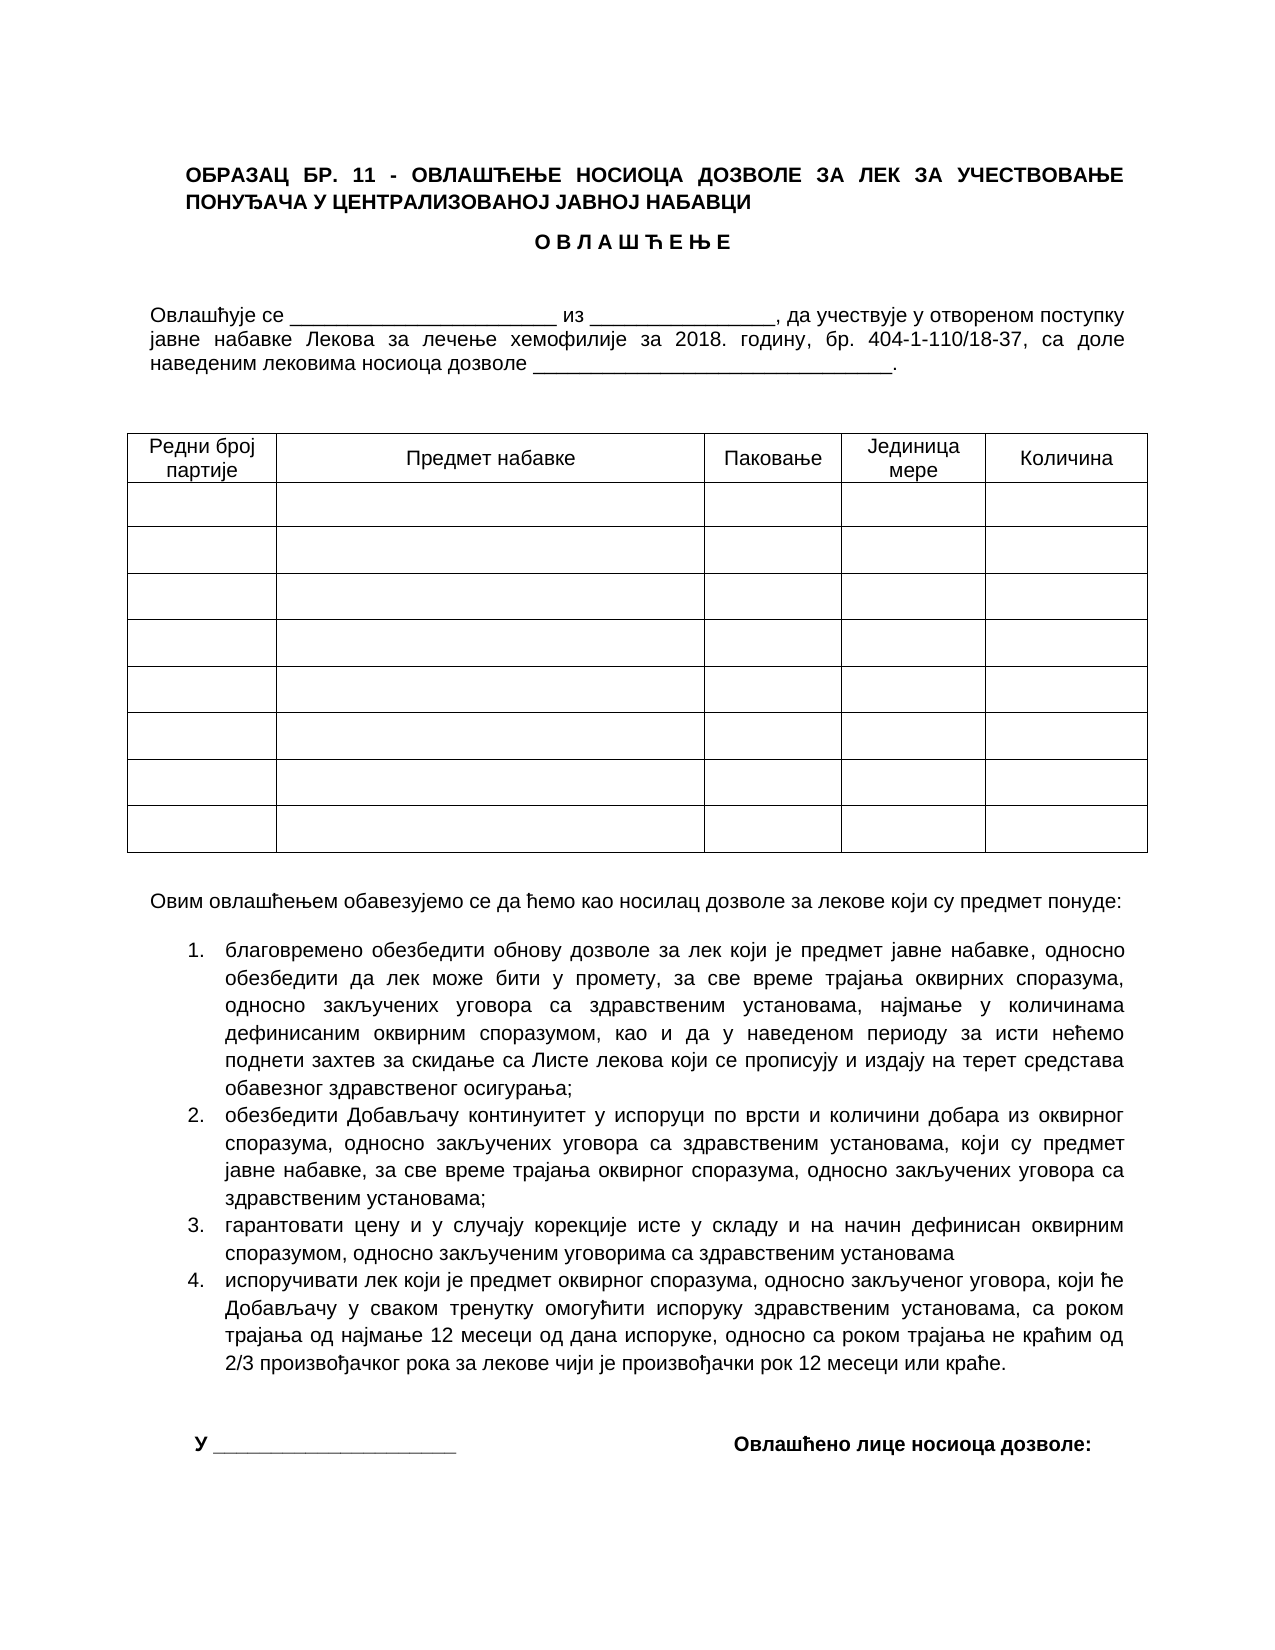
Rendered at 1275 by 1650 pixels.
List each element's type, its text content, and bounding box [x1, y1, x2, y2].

table_cell [705, 667, 841, 712]
table_cell [986, 574, 1147, 619]
table_cell [842, 574, 985, 619]
table_cell [277, 574, 704, 619]
table_cell [842, 620, 985, 666]
table_cell [986, 483, 1147, 526]
table_cell [128, 620, 276, 666]
table_cell [842, 667, 985, 712]
table_cell [705, 760, 841, 805]
table_cell [277, 667, 704, 712]
table_cell [277, 713, 704, 759]
table_cell [277, 527, 704, 572]
table_cell [705, 806, 841, 852]
table_cell [986, 713, 1147, 759]
table_header У _____________________ [150, 1427, 489, 1456]
table_cell [842, 713, 985, 759]
table_cell [128, 667, 276, 712]
table_cell [842, 483, 985, 526]
list испоручивати лек који је предмет оквирног споразума, односно закљученог уговора, који ће Добављачу у сваком тренутку омогућити испоруку здравственим установама, са роком трајања од најмање 12 месеци од дана испоруке, односно са роком трајања не краћим од 2/3 произвођачког рока за лекове чији је произвођачки рок 12 месеци или краће. [187, 1268, 1125, 1375]
table_cell [986, 760, 1147, 805]
table_header Предмет набавке [277, 434, 704, 482]
table_cell [277, 806, 704, 852]
list обезбедити Добављачу континуитет у испоруци по врсти и количини добара из оквирног споразума, односно закључених уговора са здравственим установама, који су предмет јавне набавке, за све време трајања оквирног споразума, односно закључених уговора са здравственим установама; [187, 1103, 1125, 1210]
table_cell [986, 667, 1147, 712]
text О В Л А Ш Ћ Е Њ Е [150, 230, 1125, 254]
table_cell [705, 483, 841, 526]
table_cell [128, 574, 276, 619]
table_header Количина [986, 434, 1147, 482]
table_header Овлашћено лице носиоца дозволе: [490, 1427, 1114, 1456]
table_cell [277, 483, 704, 526]
table_cell [705, 713, 841, 759]
table_cell [705, 527, 841, 572]
table_cell [705, 620, 841, 666]
table_cell [705, 574, 841, 619]
table_header Паковање [705, 434, 841, 482]
table_cell [986, 806, 1147, 852]
table_cell [842, 527, 985, 572]
list гарантовати цену и у случају корекције исте у складу и на начин дефинисан оквирним споразумом, односно закљученим уговорима са здравственим установама [187, 1213, 1125, 1265]
table_cell [842, 760, 985, 805]
table_header Редни број партије [128, 434, 276, 482]
table_cell [128, 760, 276, 805]
table_cell [986, 527, 1147, 572]
text Овлашћује се _______________________ из ________________, да учествује у отвореном поступку јавне набавке Лекова за лечење хемофилије за 2018. годину, бр. 404-1-110/18-37, са доле наведеним лековима носиоца дозволе _______________________________. [150, 303, 1125, 375]
table_cell [128, 527, 276, 572]
table_cell [277, 620, 704, 666]
table_cell [842, 806, 985, 852]
list благовремено обезбедити обнову дозволе за лек који је предмет јавне набавке, односно обезбедити да лек може бити у промету, за све време трајања оквирних споразума, односно закључених уговора са здравственим установама, најмање у количинама дефинисаним оквирним споразумом, као и да у наведеном периоду за исти нећемо поднети захтев за скидање са Листе лекова који се прописују и издају на терет средстава обавезног здравственог осигурања; [187, 938, 1125, 1100]
table_cell [277, 760, 704, 805]
text Овим овлашћењем обавезујемо се да ћемо као носилац дозволе за лекове који су предмет понуде: [150, 889, 1125, 913]
table_cell [128, 483, 276, 526]
text ОБРАЗАЦ БР. 11 - ОВЛАШЋЕЊЕ НОСИОЦА ДОЗВОЛЕ ЗА ЛЕК ЗА УЧЕСТВОВАЊЕ ПОНУЂАЧА У ЦЕНТРАЛИЗОВАНОЈ ЈАВНОЈ НАБАВЦИ [185, 162, 1125, 214]
table_cell [128, 806, 276, 852]
table_cell [128, 713, 276, 759]
table_header Јединица мере [842, 434, 985, 482]
table_cell [986, 620, 1147, 666]
